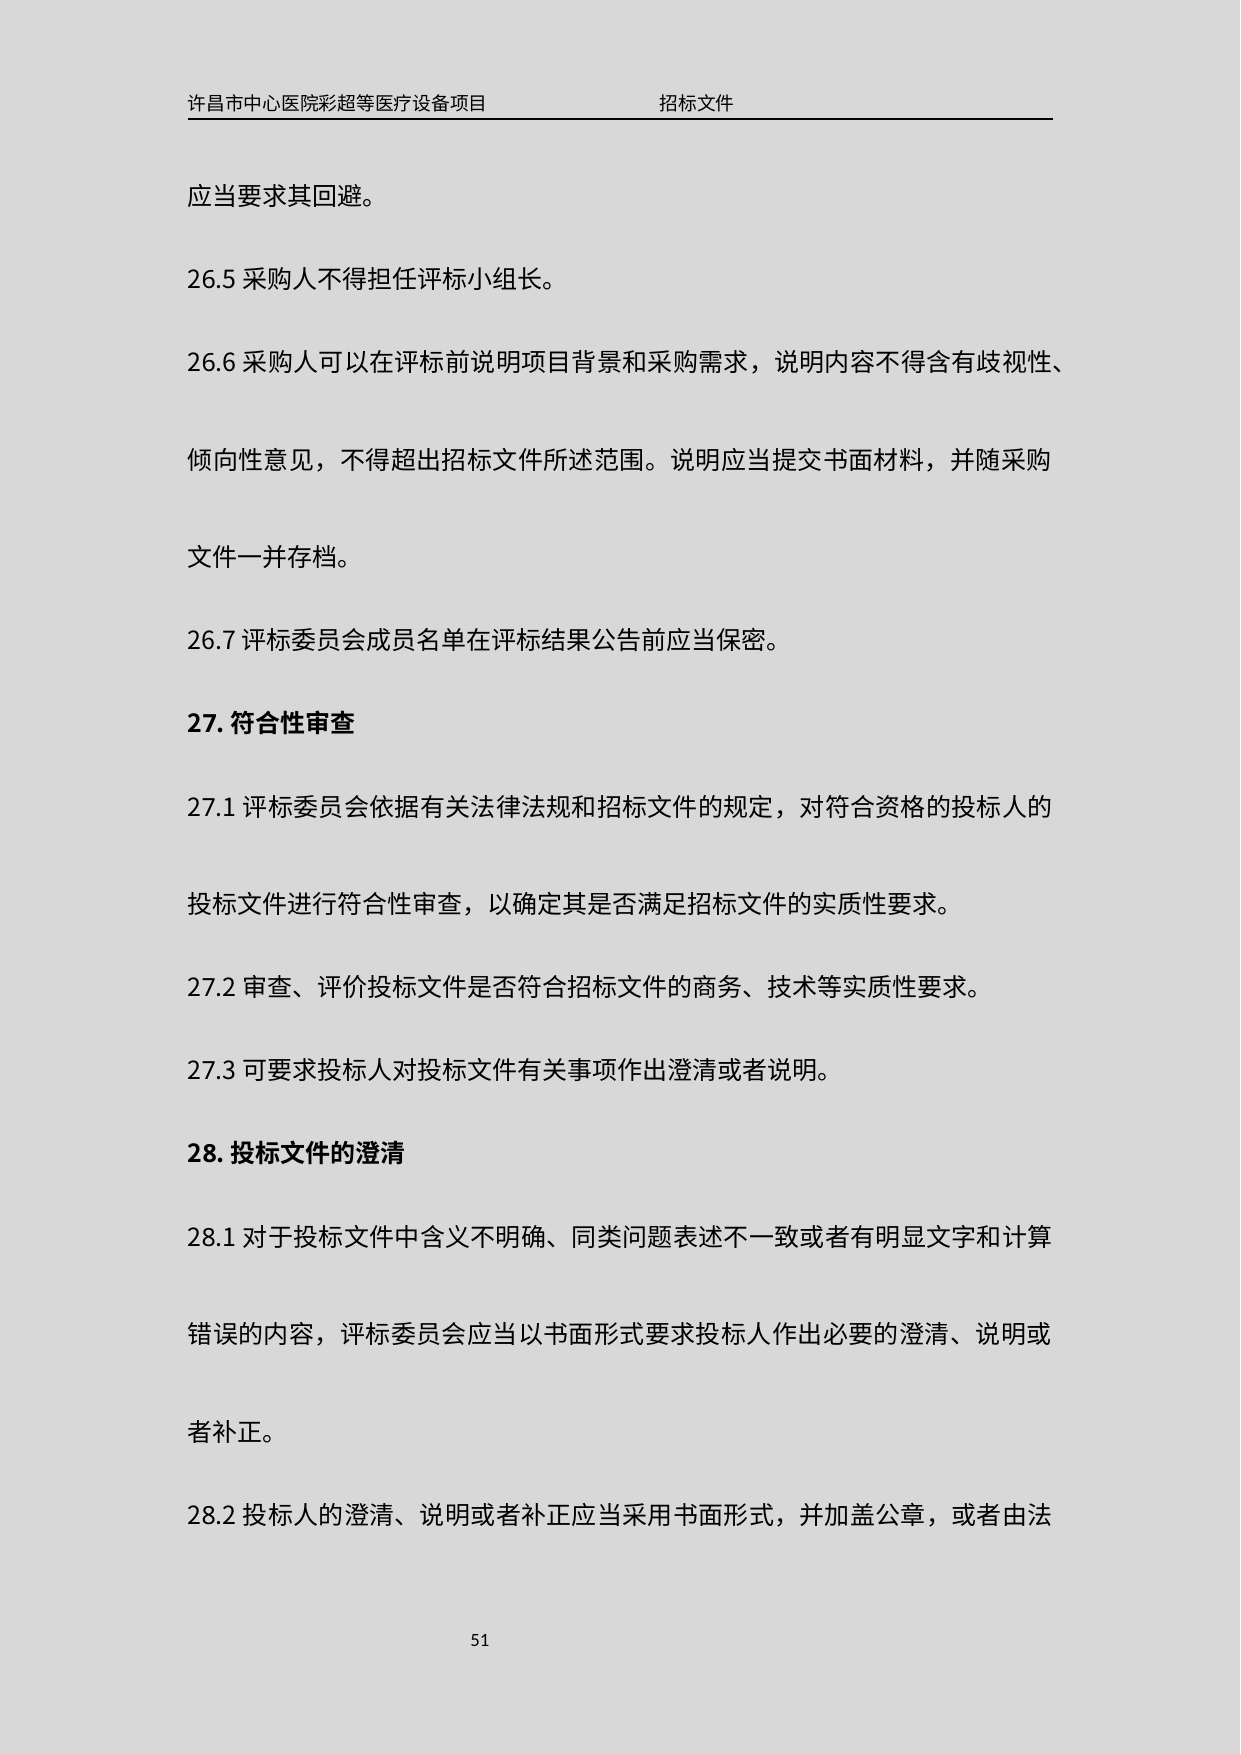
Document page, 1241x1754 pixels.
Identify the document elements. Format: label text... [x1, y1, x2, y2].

text 28. 投标文件的澄清 [187, 1119, 1053, 1184]
text 27. 符合性审查 [187, 689, 1053, 754]
text 28.1 对于投标文件中含义不明确、同类问题表述不一致或者有明显文字和计算错误的内容，评标委员会应当以书面形式要求投标人作出必要的澄清、说明或者补正。 [187, 1203, 1053, 1463]
text 26.5 采购人不得担任评标小组长。 [187, 245, 1053, 310]
text 27.2 审查、评价投标文件是否符合招标文件的商务、技术等实质性要求。 [187, 953, 1053, 1018]
text 27.1 评标委员会依据有关法律法规和招标文件的规定，对符合资格的投标人的投标文件进行符合性审查，以确定其是否满足招标文件的实质性要求。 [187, 773, 1053, 935]
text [187, 1481, 1053, 1546]
text 26.7 评标委员会成员名单在评标结果公告前应当保密。 [187, 606, 1053, 671]
text 26.6 采购人可以在评标前说明项目背景和采购需求，说明内容不得含有歧视性、倾向性意见，不得超出招标文件所述范围。说明应当提交书面材料，并随采购文件一并存档。 [187, 328, 1053, 588]
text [187, 162, 1053, 227]
text 27.3 可要求投标人对投标文件有关事项作出澄清或者说明。 [187, 1036, 1053, 1101]
